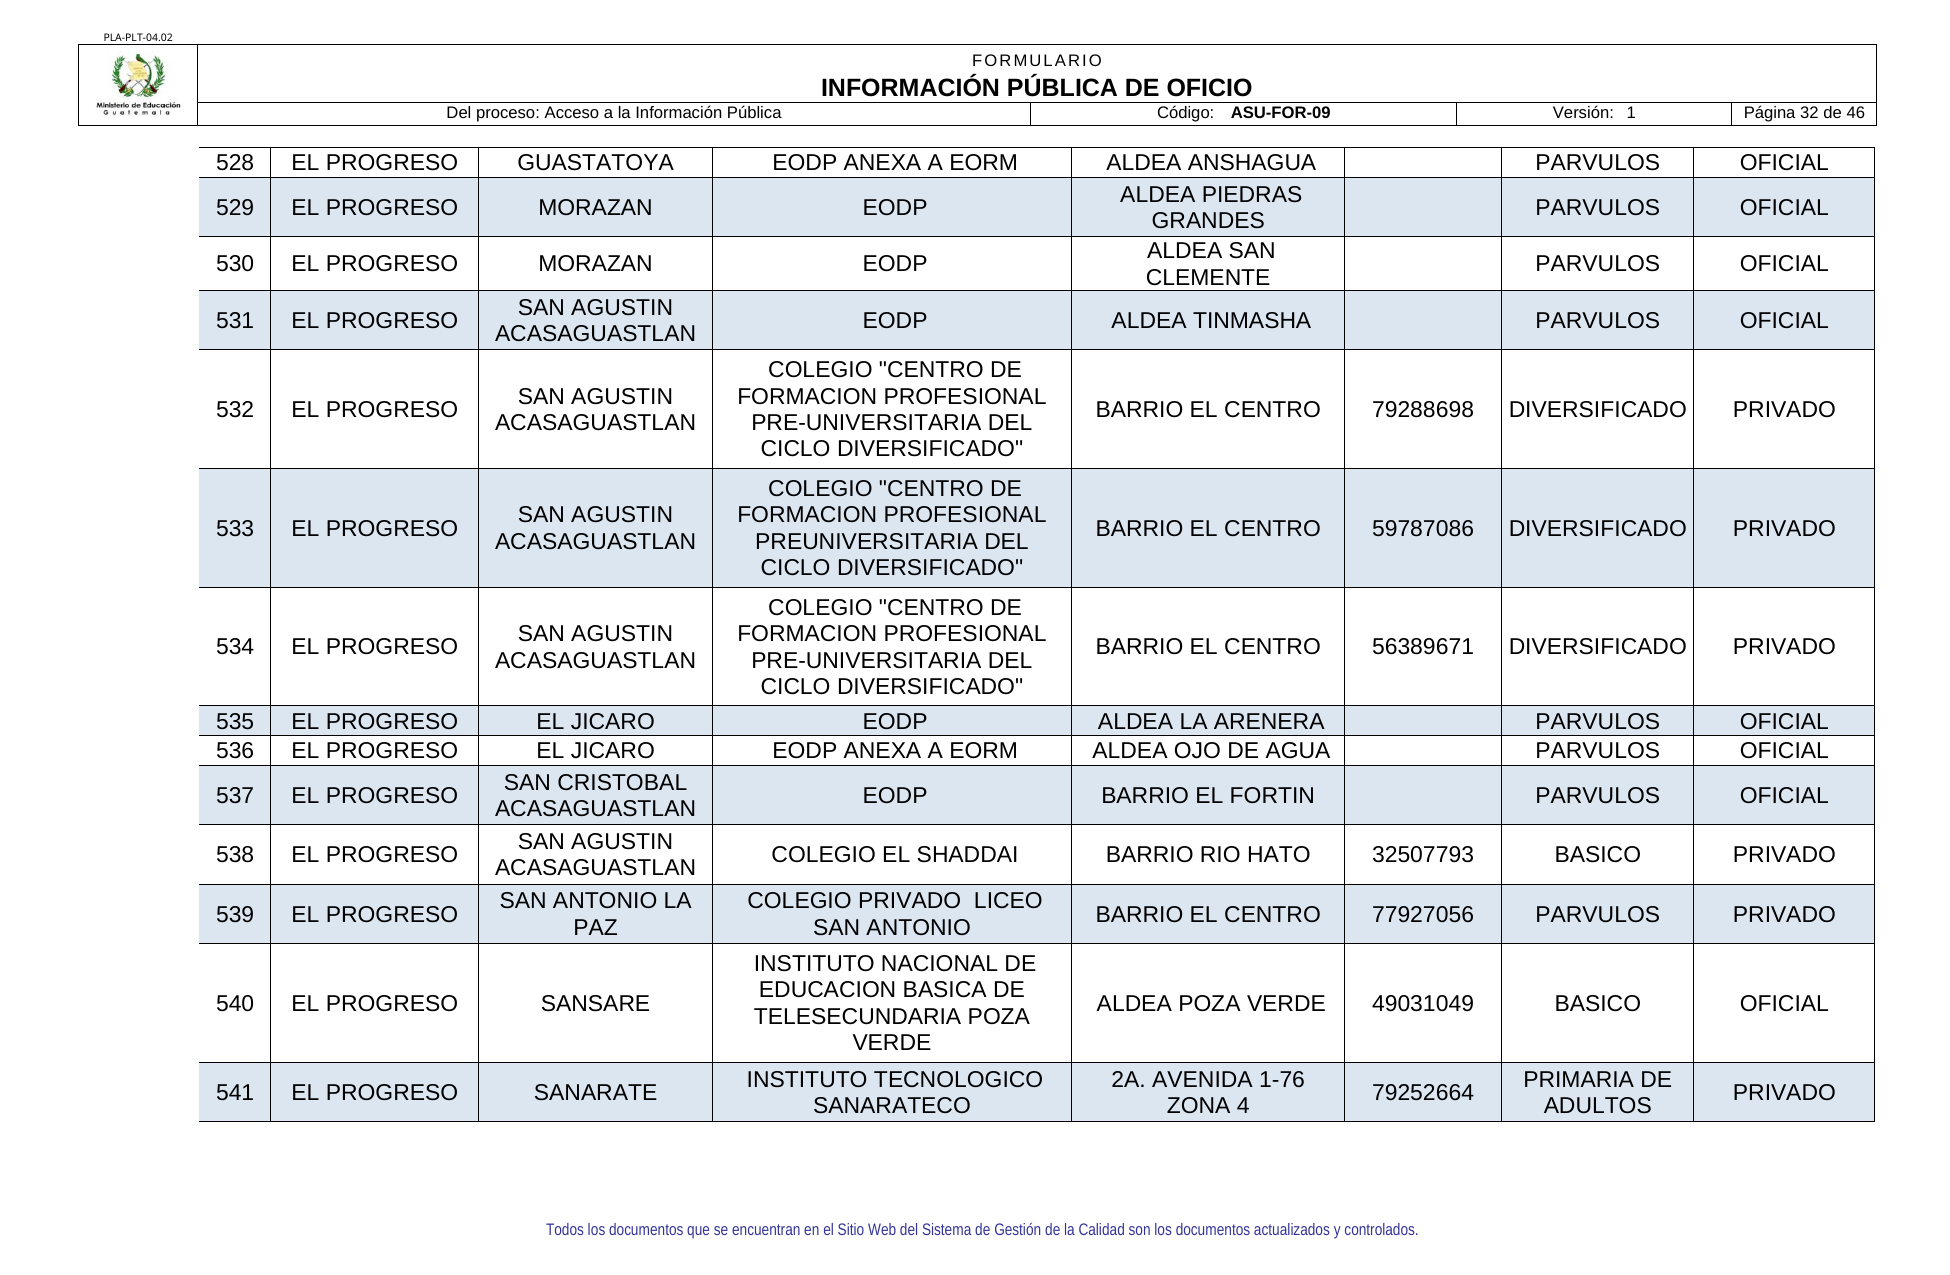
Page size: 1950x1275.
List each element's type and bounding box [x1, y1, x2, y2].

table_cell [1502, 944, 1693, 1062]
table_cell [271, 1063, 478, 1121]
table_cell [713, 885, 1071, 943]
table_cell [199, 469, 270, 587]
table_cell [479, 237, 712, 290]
picture [95, 51, 181, 117]
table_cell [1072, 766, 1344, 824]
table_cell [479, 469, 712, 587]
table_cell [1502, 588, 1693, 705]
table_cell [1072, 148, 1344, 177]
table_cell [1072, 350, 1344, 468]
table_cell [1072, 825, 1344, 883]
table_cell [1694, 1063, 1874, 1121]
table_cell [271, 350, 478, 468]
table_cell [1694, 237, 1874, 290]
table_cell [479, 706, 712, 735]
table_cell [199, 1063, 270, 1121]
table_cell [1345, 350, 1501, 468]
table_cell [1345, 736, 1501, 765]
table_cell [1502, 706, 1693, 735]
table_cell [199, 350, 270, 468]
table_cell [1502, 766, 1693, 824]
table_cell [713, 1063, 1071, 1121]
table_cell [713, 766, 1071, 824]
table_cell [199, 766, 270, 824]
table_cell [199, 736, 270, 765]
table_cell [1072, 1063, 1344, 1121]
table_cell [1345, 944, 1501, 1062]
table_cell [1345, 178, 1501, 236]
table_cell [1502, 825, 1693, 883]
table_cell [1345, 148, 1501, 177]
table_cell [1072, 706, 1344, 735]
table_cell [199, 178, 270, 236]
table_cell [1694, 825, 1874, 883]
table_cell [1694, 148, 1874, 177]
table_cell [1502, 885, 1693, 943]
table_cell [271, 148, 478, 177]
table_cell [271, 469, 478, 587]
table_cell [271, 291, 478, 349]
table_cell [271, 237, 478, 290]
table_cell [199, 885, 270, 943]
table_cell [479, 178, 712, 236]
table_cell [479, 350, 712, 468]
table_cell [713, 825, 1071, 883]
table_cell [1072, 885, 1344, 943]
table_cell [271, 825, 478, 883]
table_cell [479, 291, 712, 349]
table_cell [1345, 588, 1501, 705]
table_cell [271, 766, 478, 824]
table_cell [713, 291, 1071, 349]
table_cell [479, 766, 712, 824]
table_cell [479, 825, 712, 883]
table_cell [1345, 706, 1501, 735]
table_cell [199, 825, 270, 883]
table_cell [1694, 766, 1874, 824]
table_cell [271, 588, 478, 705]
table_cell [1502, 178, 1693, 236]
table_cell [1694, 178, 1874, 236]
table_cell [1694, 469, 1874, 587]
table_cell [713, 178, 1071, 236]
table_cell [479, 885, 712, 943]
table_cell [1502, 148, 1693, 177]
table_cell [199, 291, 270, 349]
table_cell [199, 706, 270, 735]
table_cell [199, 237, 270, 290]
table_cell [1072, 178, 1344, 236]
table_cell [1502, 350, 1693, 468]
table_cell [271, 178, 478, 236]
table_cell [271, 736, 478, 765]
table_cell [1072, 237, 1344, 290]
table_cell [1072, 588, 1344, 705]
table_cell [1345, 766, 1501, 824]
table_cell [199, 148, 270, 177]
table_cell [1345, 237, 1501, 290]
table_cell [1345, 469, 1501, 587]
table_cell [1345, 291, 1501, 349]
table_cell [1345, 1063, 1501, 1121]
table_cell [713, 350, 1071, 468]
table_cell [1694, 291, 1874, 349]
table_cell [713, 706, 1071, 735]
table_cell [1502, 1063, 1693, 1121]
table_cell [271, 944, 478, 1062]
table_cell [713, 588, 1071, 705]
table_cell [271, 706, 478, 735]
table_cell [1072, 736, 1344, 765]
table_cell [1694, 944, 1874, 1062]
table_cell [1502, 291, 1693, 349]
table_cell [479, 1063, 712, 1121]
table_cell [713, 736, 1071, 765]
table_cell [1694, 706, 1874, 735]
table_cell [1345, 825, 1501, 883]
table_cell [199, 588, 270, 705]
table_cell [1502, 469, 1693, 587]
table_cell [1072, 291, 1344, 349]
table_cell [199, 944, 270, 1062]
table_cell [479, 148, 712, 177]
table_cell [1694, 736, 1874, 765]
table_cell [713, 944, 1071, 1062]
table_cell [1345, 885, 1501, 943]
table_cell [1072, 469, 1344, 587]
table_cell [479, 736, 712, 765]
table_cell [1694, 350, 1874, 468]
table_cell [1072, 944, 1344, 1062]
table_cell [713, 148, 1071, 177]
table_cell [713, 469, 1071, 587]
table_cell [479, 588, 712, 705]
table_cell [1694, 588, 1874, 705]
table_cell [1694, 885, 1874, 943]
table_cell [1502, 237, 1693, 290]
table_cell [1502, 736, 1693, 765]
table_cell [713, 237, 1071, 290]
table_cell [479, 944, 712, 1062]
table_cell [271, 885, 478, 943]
